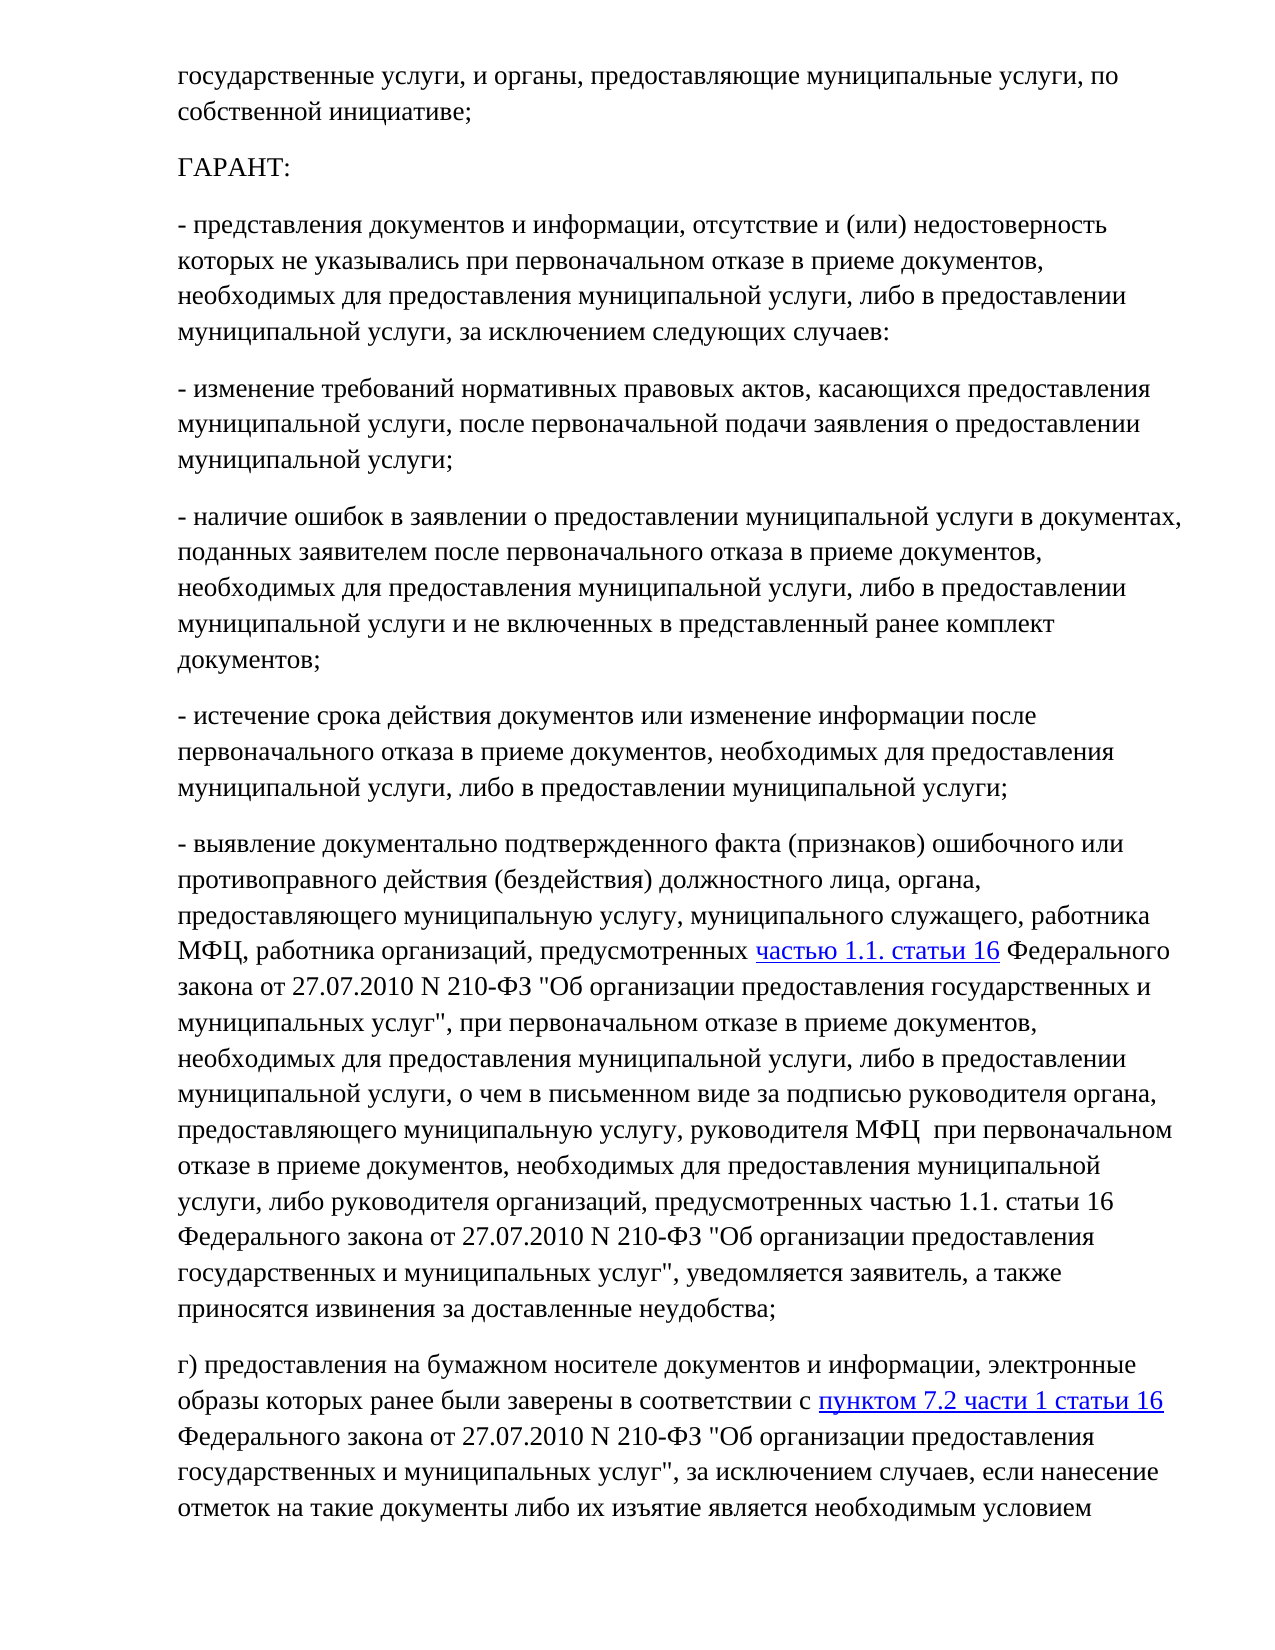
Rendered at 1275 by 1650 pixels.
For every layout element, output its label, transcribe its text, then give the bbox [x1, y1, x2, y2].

text - изменение требований нормативных правовых актов, касающихся предоставления муниципальной услуги, после первоначальной подачи заявления о предоставлении муниципальной услуги; [177, 372, 1186, 474]
text - истечение срока действия документов или изменение информации после первоначального отказа в приеме документов, необходимых для предоставления муниципальной услуги, либо в предоставлении муниципальной услуги; [177, 699, 1186, 802]
text - наличие ошибок в заявлении о предоставлении муниципальной услуги в документах, поданных заявителем после первоначального отказа в приеме документов, необходимых для предоставления муниципальной услуги, либо в предоставлении муниципальной услуги и не включенных в представленный ранее комплект документов; [177, 500, 1186, 674]
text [177, 59, 1186, 126]
text ГАРАНТ: [177, 151, 1186, 183]
text - представления документов и информации, отсутствие и (или) недостоверность которых не указывались при первоначальном отказе в приеме документов, необходимых для предоставления муниципальной услуги, либо в предоставлении муниципальной услуги, за исключением следующих случаев: [177, 208, 1186, 346]
text - выявление документально подтвержденного факта (признаков) ошибочного или противоправного действия (бездействия) должностного лица, органа, предоставляющего муниципальную услугу, муниципального служащего, работника МФЦ, работника организаций, предусмотренных частью 1.1. статьи 16 Федерального закона от 27.07.2010 N 210-ФЗ "Об организации предоставления государственных и муниципальных услуг", при первоначальном отказе в приеме документов, необходимых для предоставления муниципальной услуги, либо в предоставлении муниципальной услуги, о чем в письменном виде за подписью руководителя органа, предоставляющего муниципальную услугу, руководителя МФЦ при первоначальном отказе в приеме документов, необходимых для предоставления муниципальной услуги, либо руководителя организаций, предусмотренных частью 1.1. статьи 16 Федерального закона от 27.07.2010 N 210-ФЗ "Об организации предоставления государственных и муниципальных услуг", уведомляется заявитель, а также приносятся извинения за доставленные неудобства; [177, 827, 1186, 1323]
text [177, 1348, 1186, 1522]
